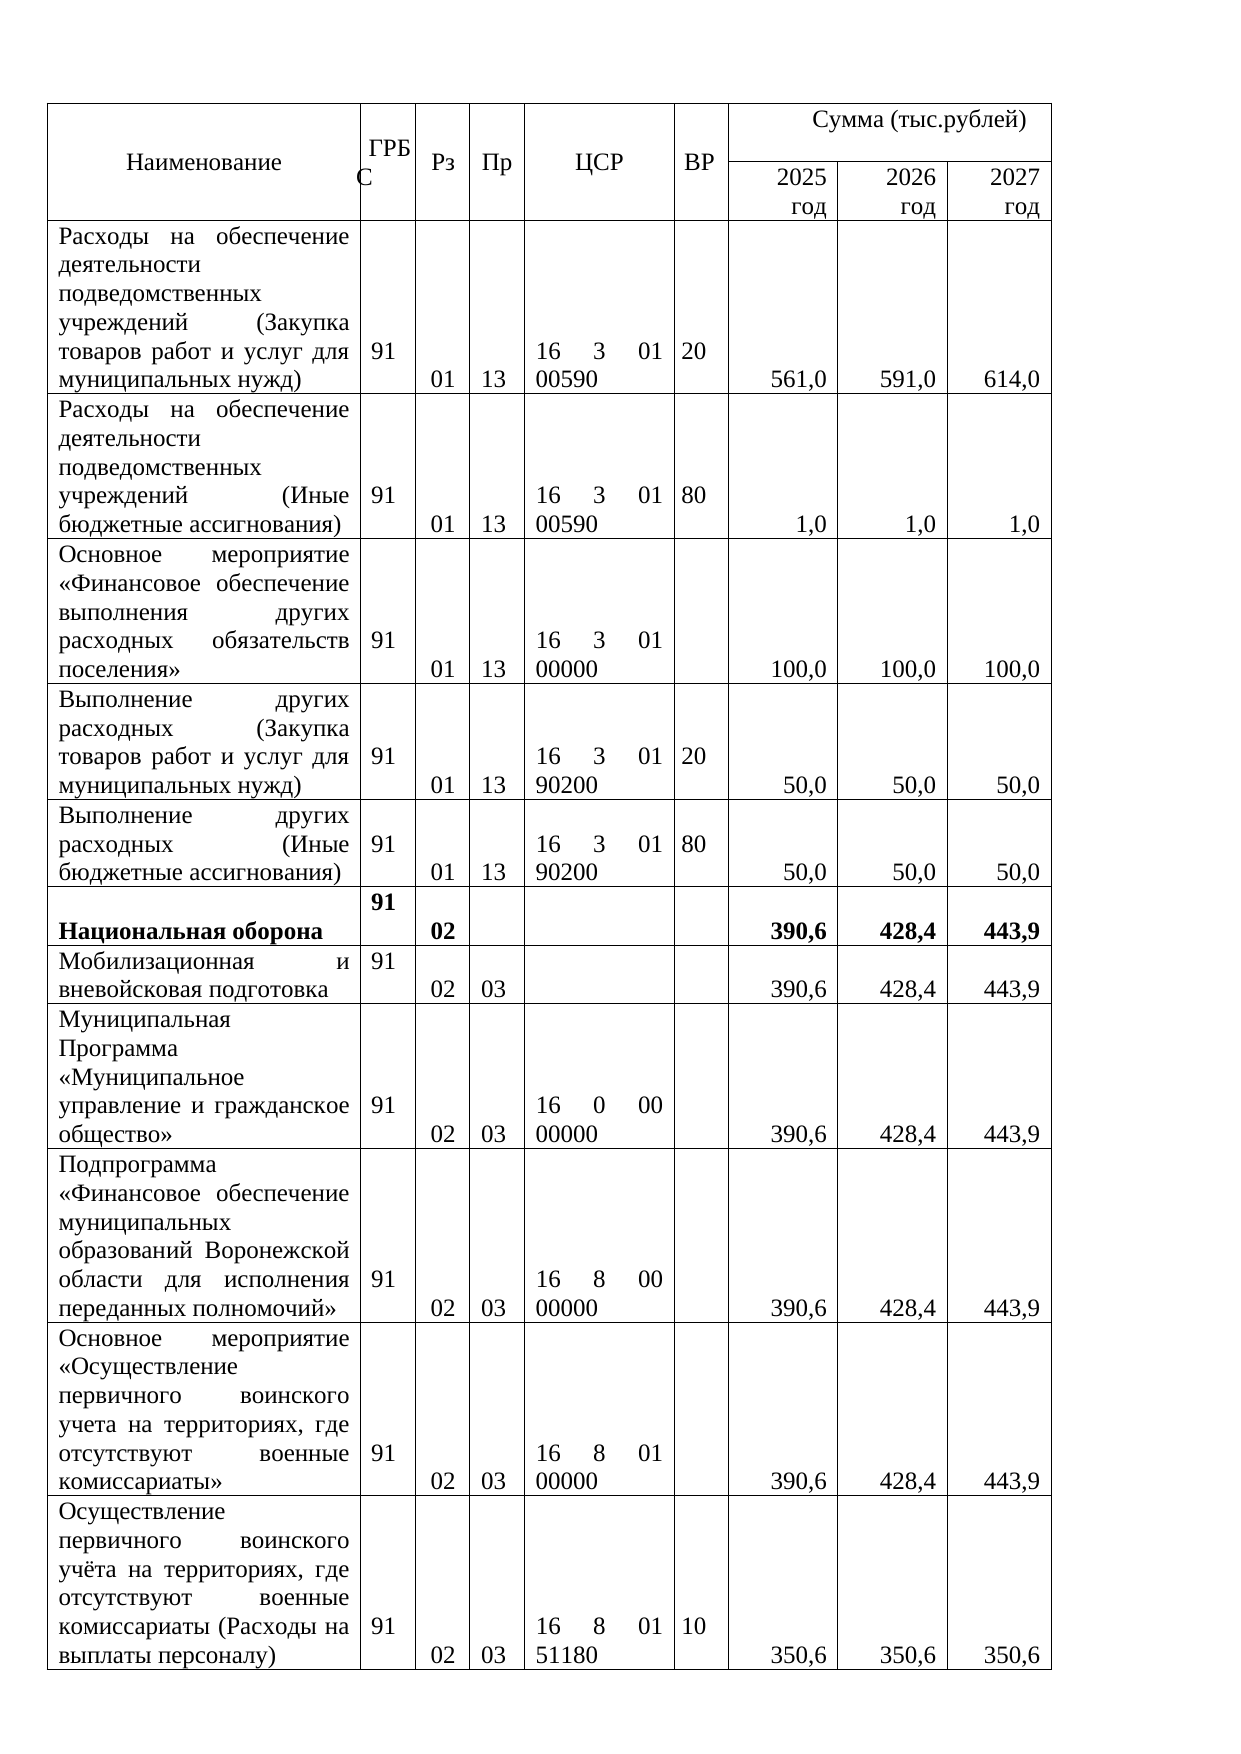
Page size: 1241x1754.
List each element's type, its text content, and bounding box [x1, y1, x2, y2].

table_cell 443,9 [948, 887, 1051, 945]
table_cell 50,0 [729, 800, 837, 886]
table_cell Выполнение других расходных (Иные бюджетные ассигнования) [48, 800, 360, 886]
table_cell 914 [361, 946, 415, 1003]
table_cell Основное мероприятие «Финансовое обеспечение выполнения других расходных обязательств поселения» [48, 539, 360, 683]
table_cell 50,0 [838, 684, 947, 799]
table_cell 03 [470, 1149, 524, 1322]
table_cell 01 [416, 800, 469, 886]
table_cell 13 [470, 539, 524, 683]
table_cell 13 [470, 800, 524, 886]
table_cell 914 [361, 221, 415, 393]
table_cell Мобилизационная и вневойсковая подготовка [48, 946, 360, 1003]
table_cell 390,6 [729, 946, 837, 1003]
table_cell 428,4 [838, 1323, 947, 1495]
table_cell [675, 1149, 728, 1322]
table_cell 16 3 01 00590 [525, 394, 674, 538]
table_cell 200 [675, 221, 728, 393]
table_cell 390,6 [729, 1149, 837, 1322]
table_cell 50,0 [948, 800, 1051, 886]
table_cell 01 [416, 684, 469, 799]
table_cell 02 [416, 946, 469, 1003]
table_cell 16 3 01 90200 [525, 684, 674, 799]
table_cell 914 [361, 1496, 415, 1669]
table_cell 591,0 [838, 221, 947, 393]
table_cell 100 [675, 1496, 728, 1669]
table_cell 01 [416, 221, 469, 393]
table_header Пр [470, 104, 524, 220]
table_cell 914 [361, 394, 415, 538]
table_cell [525, 887, 674, 945]
table_cell 614,0 [948, 221, 1051, 393]
table_header ЦСР [525, 104, 674, 220]
table_cell 13 [470, 221, 524, 393]
table_cell 16 3 01 00000 [525, 539, 674, 683]
table_cell 03 [470, 1496, 524, 1669]
table_cell 02 [416, 1149, 469, 1322]
table_cell 03 [470, 946, 524, 1003]
table_cell 2025 год [729, 162, 837, 220]
table_cell 100,0 [729, 539, 837, 683]
table_cell 443,9 [948, 946, 1051, 1003]
table_cell 800 [675, 800, 728, 886]
table_cell 390,6 [729, 887, 837, 945]
table_cell 02 [416, 1004, 469, 1148]
table_cell Основное мероприятие «Осуществление первичного воинского учета на территориях, где отсутствуют военные комиссариаты» [48, 1323, 360, 1495]
table_cell 443,9 [948, 1149, 1051, 1322]
table_cell 350,6 [948, 1496, 1051, 1669]
table_cell 914 [361, 887, 415, 945]
table_cell 02 [416, 1496, 469, 1669]
table_header Наименование [48, 104, 360, 220]
table_cell Муниципальная Программа «Муниципальное управление и гражданское общество» [48, 1004, 360, 1148]
table_header ВР [675, 104, 728, 220]
table_cell 914 [361, 800, 415, 886]
table_cell Подпрограмма «Финансовое обеспечение муниципальных образований Воронежской области для исполнения переданных полномочий» [48, 1149, 360, 1322]
table_cell 13 [470, 684, 524, 799]
table_cell Расходы на обеспечение деятельности подведомственных учреждений (Закупка товаров работ и услуг для муниципальных нужд) [48, 221, 360, 393]
table_cell 02 [416, 887, 469, 945]
table_cell 800 [675, 394, 728, 538]
table_cell 350,6 [838, 1496, 947, 1669]
table_cell 13 [470, 394, 524, 538]
table_cell 390,6 [729, 1323, 837, 1495]
table_cell [675, 539, 728, 683]
table_cell 2026 год [838, 162, 947, 220]
table_cell [675, 946, 728, 1003]
table_cell 100,0 [948, 539, 1051, 683]
table_cell [470, 887, 524, 945]
table_cell 914 [361, 684, 415, 799]
table_cell 914 [361, 1323, 415, 1495]
table_cell [675, 887, 728, 945]
table_cell 16 3 01 00590 [525, 221, 674, 393]
table_cell 16 3 01 90200 [525, 800, 674, 886]
table_cell 01 [416, 539, 469, 683]
table_cell 428,4 [838, 946, 947, 1003]
table_cell Национальная оборона [48, 887, 360, 945]
table_cell 100,0 [838, 539, 947, 683]
table_cell 428,4 [838, 887, 947, 945]
table_cell Расходы на обеспечение деятельности подведомственных учреждений (Иные бюджетные ассигнования) [48, 394, 360, 538]
table_cell 1,0 [729, 394, 837, 538]
table_cell 350,6 [729, 1496, 837, 1669]
table_cell 428,4 [838, 1149, 947, 1322]
table_cell 428,4 [838, 1004, 947, 1148]
table_cell 50,0 [948, 684, 1051, 799]
table_cell 1,0 [948, 394, 1051, 538]
table_cell 914 [361, 1149, 415, 1322]
table_cell Осуществление первичного воинского учёта на территориях, где отсутствуют военные комиссариаты (Расходы на выплаты персоналу) [48, 1496, 360, 1669]
table_cell 390,6 [729, 1004, 837, 1148]
table_cell 914 [361, 1004, 415, 1148]
table_cell 443,9 [948, 1323, 1051, 1495]
table_cell 1,0 [838, 394, 947, 538]
table_cell 50,0 [838, 800, 947, 886]
table_cell [525, 946, 674, 1003]
table_cell 16 8 01 00000 [525, 1323, 674, 1495]
table_cell 914 [361, 539, 415, 683]
table_cell 561,0 [729, 221, 837, 393]
table_cell 03 [470, 1004, 524, 1148]
table_cell 50,0 [729, 684, 837, 799]
table_cell 02 [416, 1323, 469, 1495]
table_cell [675, 1004, 728, 1148]
table_cell Выполнение других расходных (Закупка товаров работ и услуг для муниципальных нужд) [48, 684, 360, 799]
table_cell 01 [416, 394, 469, 538]
table_cell 443,9 [948, 1004, 1051, 1148]
table_cell 200 [675, 684, 728, 799]
table_header Сумма (тыс.рублей) [729, 104, 1051, 161]
table_header Рз [416, 104, 469, 220]
table_cell 16 8 01 51180 [525, 1496, 674, 1669]
table_cell 2027 год [948, 162, 1051, 220]
table_cell 16 8 00 00000 [525, 1149, 674, 1322]
table_cell 16 0 00 00000 [525, 1004, 674, 1148]
table_header ГРБС [361, 104, 415, 220]
table_cell [675, 1323, 728, 1495]
table_cell 03 [470, 1323, 524, 1495]
